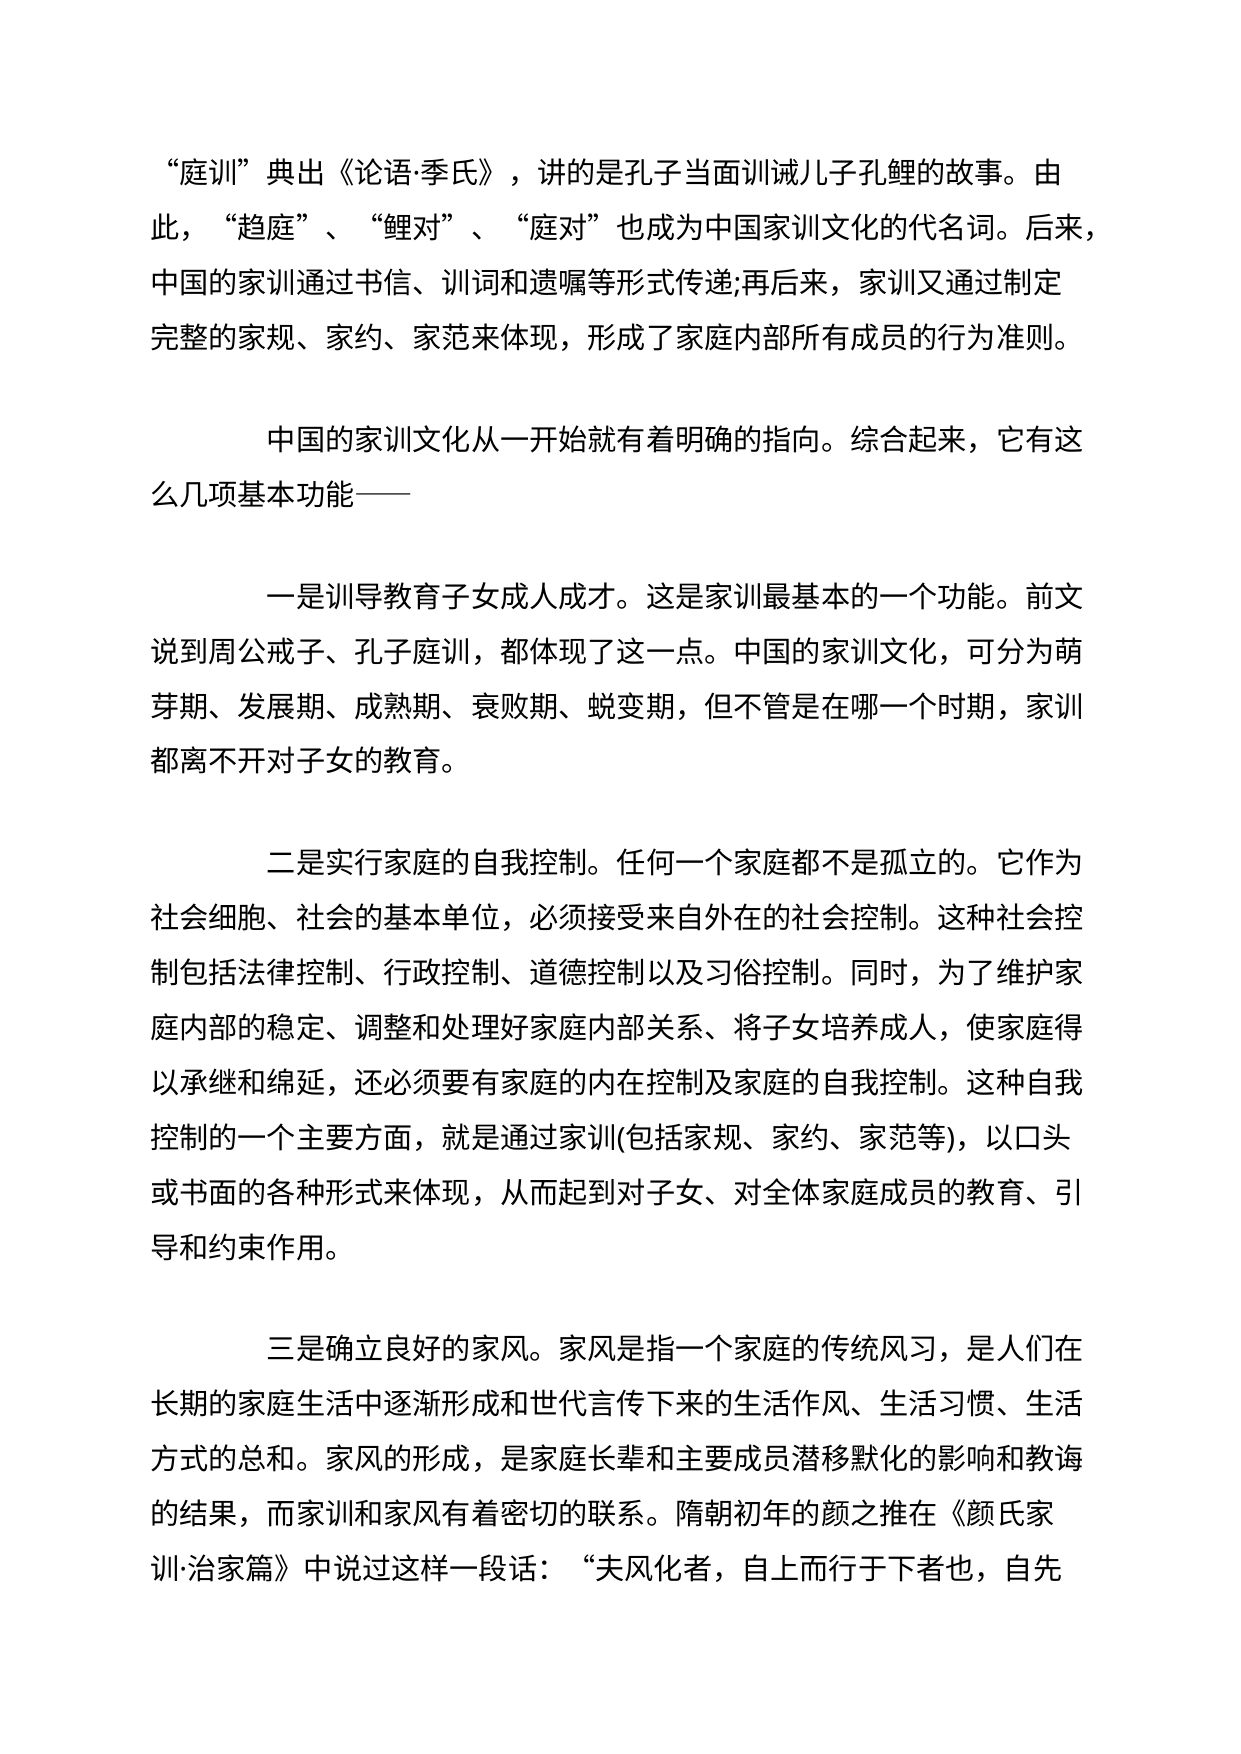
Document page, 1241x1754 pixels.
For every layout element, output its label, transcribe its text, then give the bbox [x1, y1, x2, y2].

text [150, 1326, 1090, 1588]
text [150, 150, 1090, 357]
text 中国的家训文化从一开始就有着明确的指向。综合起来，它有这么几项基本功能—— [150, 417, 1090, 514]
text 一是训导教育子女成人成才。这是家训最基本的一个功能。前文说到周公戒子、孔子庭训，都体现了这一点。中国的家训文化，可分为萌芽期、发展期、成熟期、衰败期、蜕变期，但不管是在哪一个时期，家训都离不开对子女的教育。 [150, 573, 1090, 780]
text 二是实行家庭的自我控制。任何一个家庭都不是孤立的。它作为社会细胞、社会的基本单位，必须接受来自外在的社会控制。这种社会控制包括法律控制、行政控制、道德控制以及习俗控制。同时，为了维护家庭内部的稳定、调整和处理好家庭内部关系、将子女培养成人，使家庭得以承继和绵延，还必须要有家庭的内在控制及家庭的自我控制。这种自我控制的一个主要方面，就是通过家训(包括家规、家约、家范等)，以口头或书面的各种形式来体现，从而起到对子女、对全体家庭成员的教育、引导和约束作用。 [150, 840, 1090, 1266]
